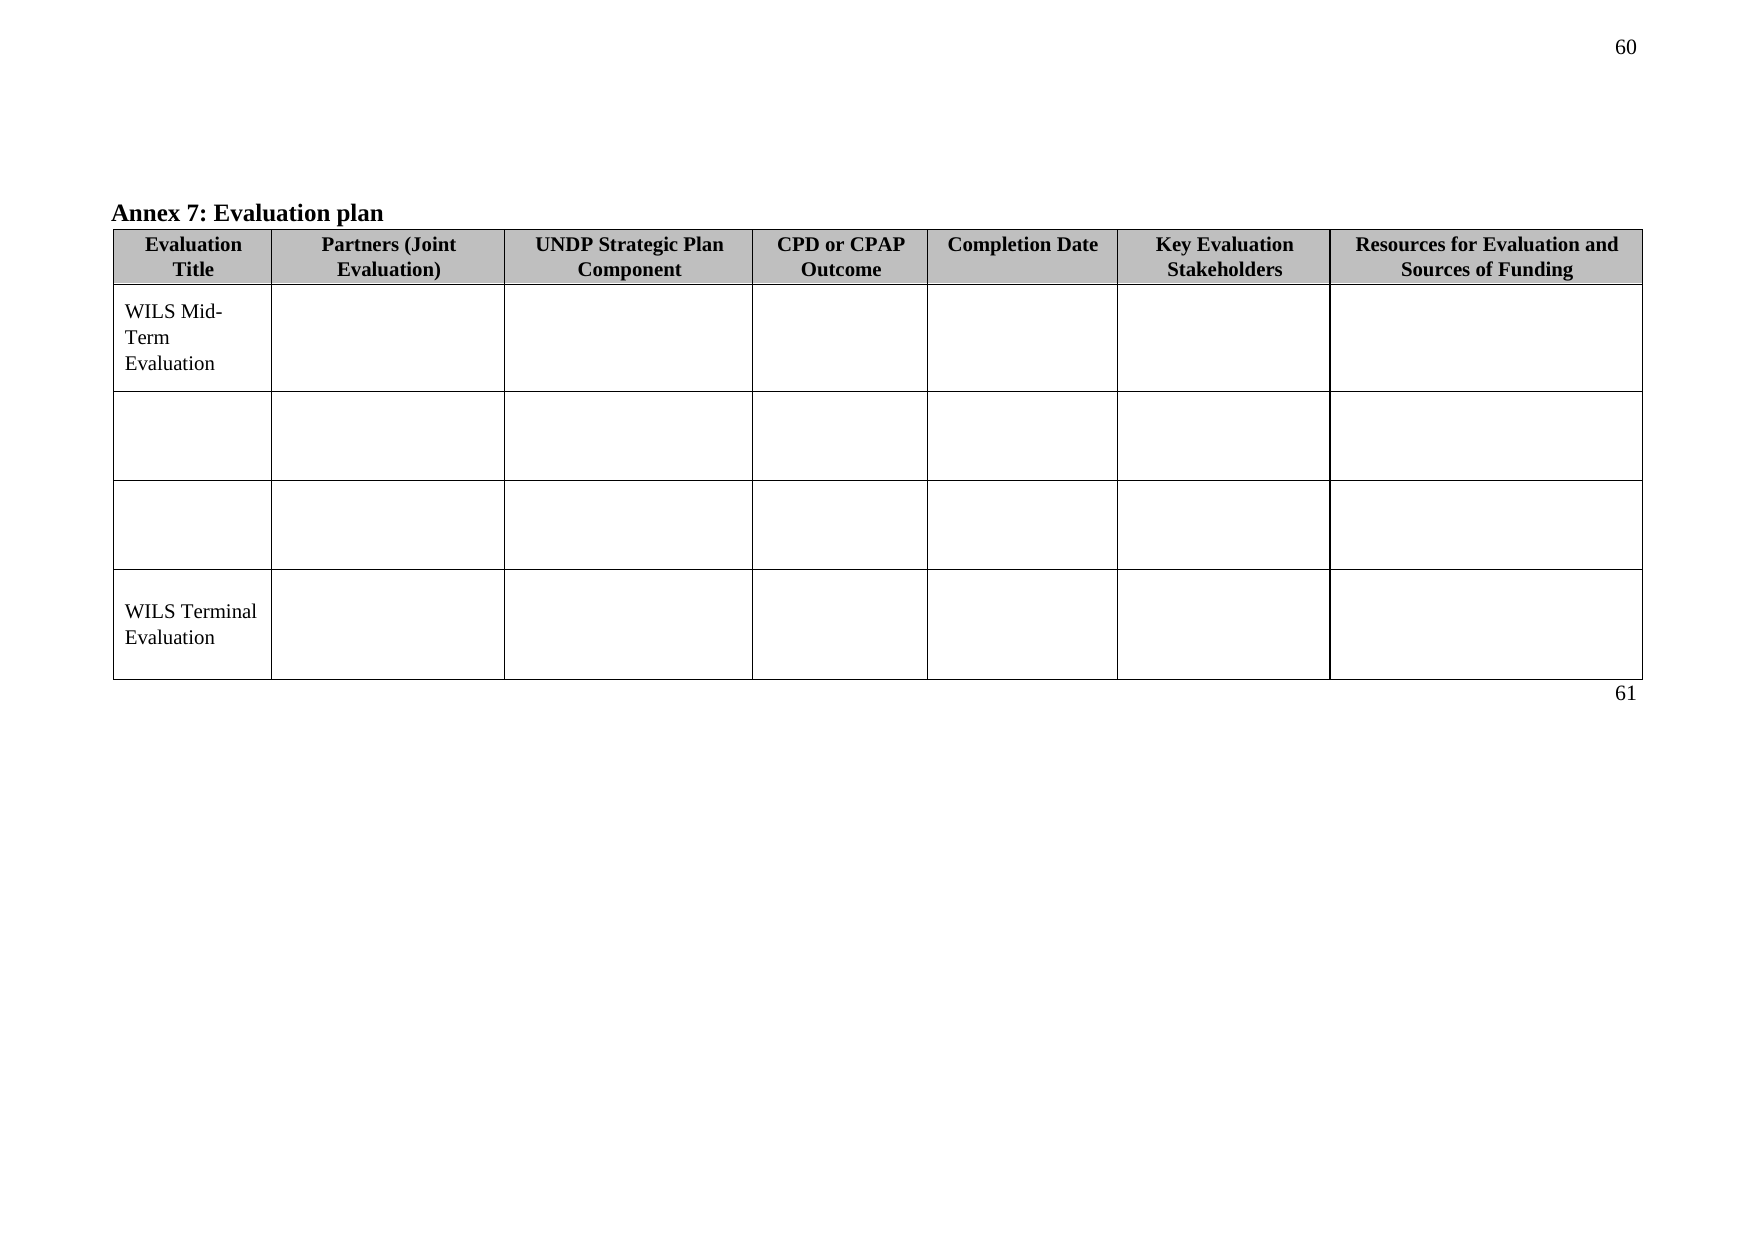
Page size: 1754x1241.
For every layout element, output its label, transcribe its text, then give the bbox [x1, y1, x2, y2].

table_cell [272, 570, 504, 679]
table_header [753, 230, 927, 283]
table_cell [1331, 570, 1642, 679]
text 60 [112, 34, 1643, 59]
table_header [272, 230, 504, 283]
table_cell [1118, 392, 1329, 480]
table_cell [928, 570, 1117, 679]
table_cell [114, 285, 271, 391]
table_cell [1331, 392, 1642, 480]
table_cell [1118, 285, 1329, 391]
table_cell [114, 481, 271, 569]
subtitle Annex 7: Evaluation plan [111, 198, 1642, 227]
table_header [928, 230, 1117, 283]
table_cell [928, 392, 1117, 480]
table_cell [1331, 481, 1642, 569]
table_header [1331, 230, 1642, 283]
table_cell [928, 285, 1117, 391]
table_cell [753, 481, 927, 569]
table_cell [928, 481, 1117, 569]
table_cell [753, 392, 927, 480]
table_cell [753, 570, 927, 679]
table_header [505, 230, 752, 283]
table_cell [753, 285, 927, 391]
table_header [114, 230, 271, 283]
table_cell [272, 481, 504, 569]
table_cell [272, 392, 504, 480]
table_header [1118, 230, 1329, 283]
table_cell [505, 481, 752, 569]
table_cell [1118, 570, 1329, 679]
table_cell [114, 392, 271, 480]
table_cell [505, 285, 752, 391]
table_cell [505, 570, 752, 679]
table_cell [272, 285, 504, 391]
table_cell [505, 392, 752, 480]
text 61 [112, 680, 1643, 706]
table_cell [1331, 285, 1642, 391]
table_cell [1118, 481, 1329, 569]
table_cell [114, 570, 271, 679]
